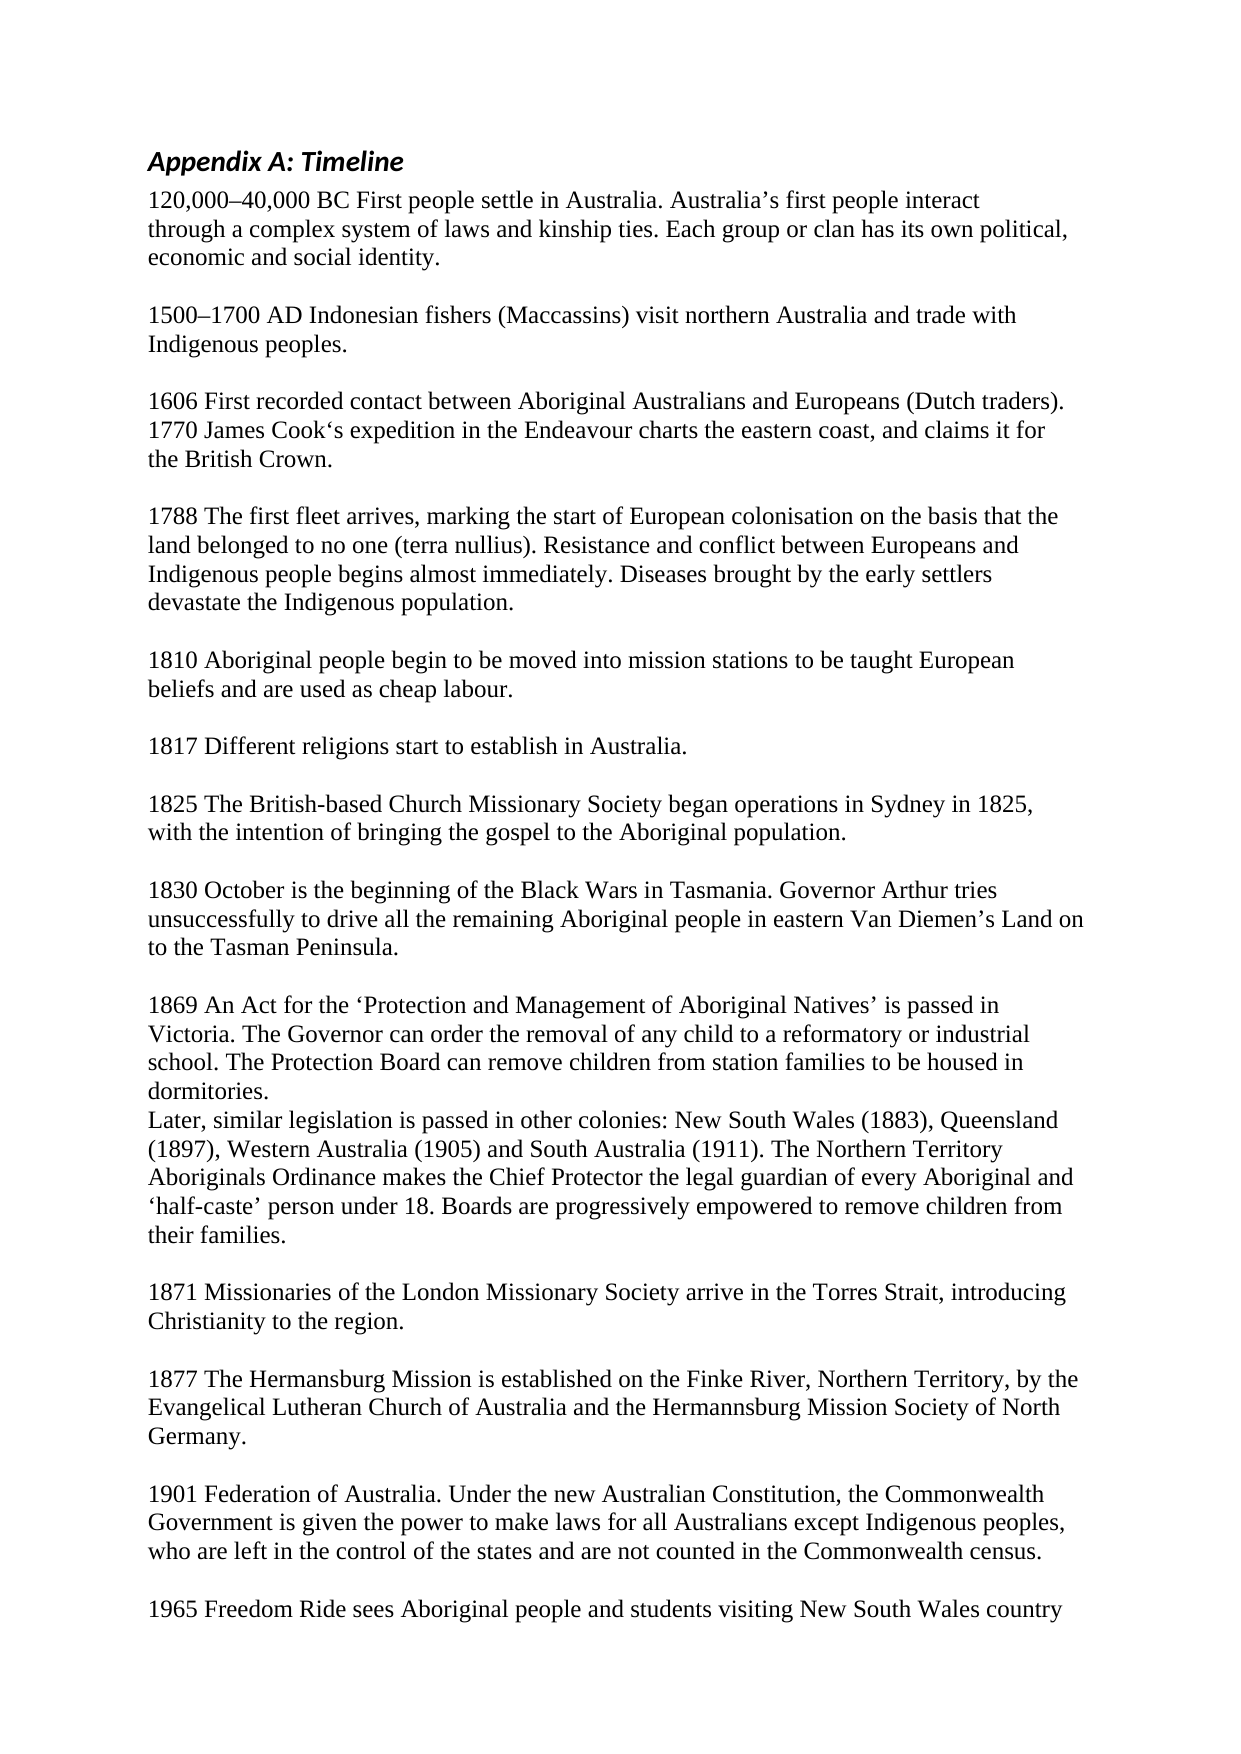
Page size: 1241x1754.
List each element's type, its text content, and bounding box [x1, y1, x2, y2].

text 1500–1700 AD Indonesian fishers (Maccassins) visit northern Australia and trade with [148, 300, 1092, 329]
text Government is given the power to make laws for all Australians except Indigenous peoples, [148, 1507, 1092, 1536]
text their families. [148, 1220, 1092, 1249]
text unsuccessfully to drive all the remaining Aboriginal people in eastern Van Diemen’s Land on [148, 904, 1092, 932]
text 1788 The first fleet arrives, marking the start of European colonisation on the basis that the [148, 501, 1092, 530]
text Indigenous people begins almost immediately. Diseases brought by the early settlers [148, 559, 1092, 587]
text economic and social identity. [148, 242, 1092, 271]
subtitle Appendix A: Timeline [148, 143, 1092, 179]
text Victoria. The Governor can order the removal of any child to a reformatory or industrial [148, 1019, 1092, 1047]
text (1897), Western Australia (1905) and South Australia (1911). The Northern Territory [148, 1134, 1092, 1162]
text 1871 Missionaries of the London Missionary Society arrive in the Torres Strait, introducing [148, 1277, 1092, 1306]
text through a complex system of laws and kinship ties. Each group or clan has its own political, [148, 214, 1092, 242]
text Christianity to the region. [148, 1306, 1092, 1335]
text land belonged to no one (terra nullius). Resistance and conflict between Europeans and [148, 530, 1092, 559]
text 1877 The Hermansburg Mission is established on the Finke River, Northern Territory, by the [148, 1364, 1092, 1392]
text Later, similar legislation is passed in other colonies: New South Wales (1883), Queensland [148, 1105, 1092, 1134]
text 1770 James Cook‘s expedition in the Endeavour charts the eastern coast, and claims it for [148, 415, 1092, 444]
text 1830 October is the beginning of the Black Wars in Tasmania. Governor Arthur tries [148, 875, 1092, 904]
text devastate the Indigenous population. [148, 587, 1092, 616]
text 120,000–40,000 BC First people settle in Australia. Australia’s first people interact [148, 185, 1092, 214]
text 1606 First recorded contact between Aboriginal Australians and Europeans (Dutch traders). [148, 386, 1092, 415]
text ‘half-caste’ person under 18. Boards are progressively empowered to remove children from [148, 1191, 1092, 1220]
text who are left in the control of the states and are not counted in the Commonwealth census. [148, 1536, 1092, 1565]
text 1817 Different religions start to establish in Australia. [148, 731, 1092, 760]
text Aboriginals Ordinance makes the Chief Protector the legal guardian of every Aboriginal and [148, 1162, 1092, 1191]
text 1965 Freedom Ride sees Aboriginal people and students visiting New South Wales country [148, 1594, 1092, 1622]
text Germany. [148, 1421, 1092, 1450]
text 1901 Federation of Australia. Under the new Australian Constitution, the Commonwealth [148, 1479, 1092, 1507]
text the British Crown. [148, 444, 1092, 472]
text 1810 Aboriginal people begin to be moved into mission stations to be taught European [148, 645, 1092, 674]
text to the Tasman Peninsula. [148, 932, 1092, 961]
text Indigenous peoples. [148, 329, 1092, 357]
text 1869 An Act for the ‘Protection and Management of Aboriginal Natives’ is passed in [148, 990, 1092, 1019]
text Evangelical Lutheran Church of Australia and the Hermannsburg Mission Society of North [148, 1392, 1092, 1421]
text school. The Protection Board can remove children from station families to be housed in [148, 1047, 1092, 1076]
text with the intention of bringing the gospel to the Aboriginal population. [148, 817, 1092, 846]
text beliefs and are used as cheap labour. [148, 674, 1092, 702]
text dormitories. [148, 1076, 1092, 1105]
text 1825 The British-based Church Missionary Society began operations in Sydney in 1825, [148, 789, 1092, 817]
